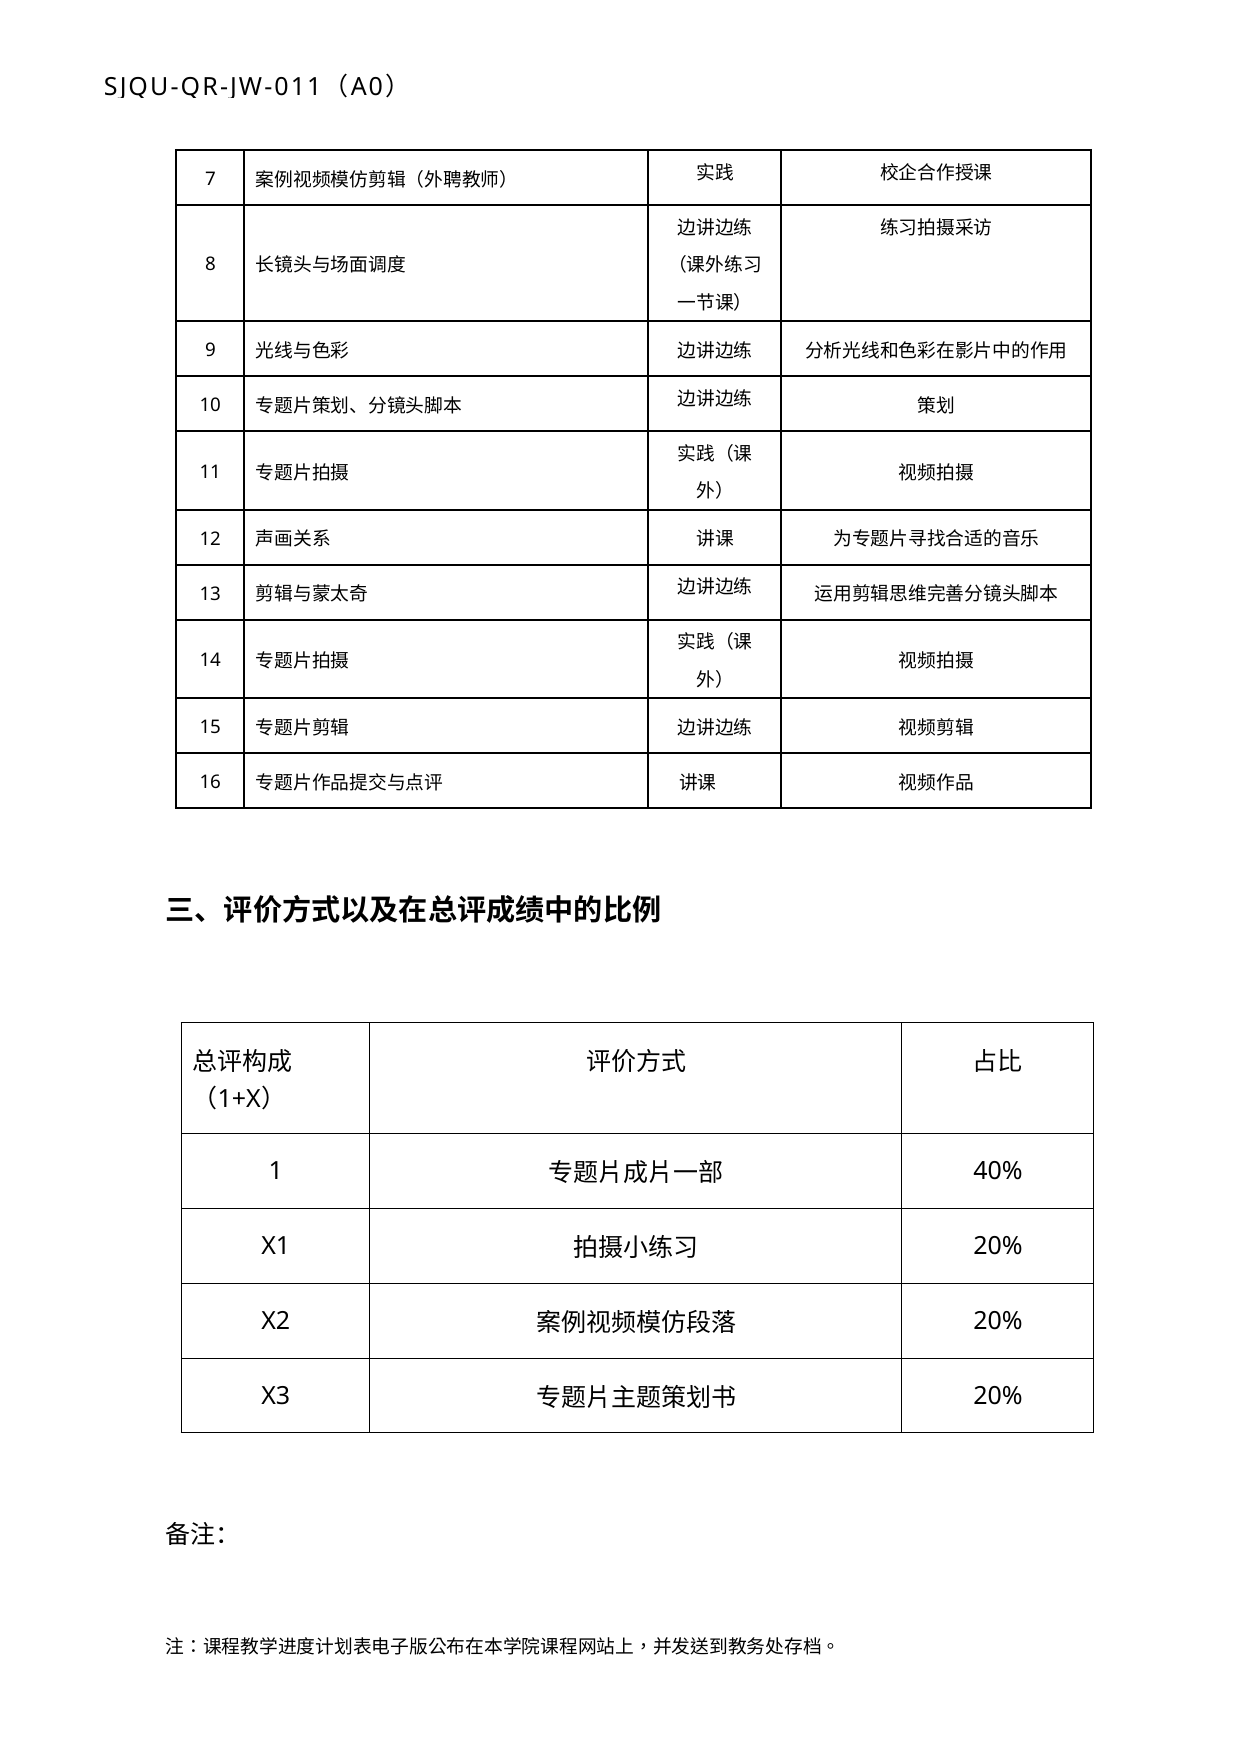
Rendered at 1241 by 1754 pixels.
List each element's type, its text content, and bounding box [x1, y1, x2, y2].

table_cell 声画关系 [245, 511, 647, 563]
table_cell 专题片剪辑 [245, 699, 647, 752]
table_cell 12 [177, 511, 243, 563]
table_cell 边讲边练 [649, 699, 780, 752]
table_cell 专题片拍摄 [245, 621, 647, 697]
table_cell 长镜头与场面调度 [245, 206, 647, 320]
table_cell 案例视频模仿段落 [370, 1284, 901, 1357]
table_cell 实践（课外） [649, 621, 780, 697]
table_cell 练习拍摄采访 [782, 206, 1090, 320]
table_cell 9 [177, 322, 243, 375]
table_header 评价方式 [370, 1023, 901, 1133]
table_cell 专题片成片一部 [370, 1134, 901, 1208]
table_cell 20% [902, 1359, 1093, 1432]
table_cell 专题片主题策划书 [370, 1359, 901, 1432]
table_cell X3 [182, 1359, 369, 1432]
table_cell 13 [177, 566, 243, 618]
table_cell 视频拍摄 [782, 432, 1090, 508]
table_cell 10 [177, 377, 243, 430]
table_cell 视频拍摄 [782, 621, 1090, 697]
table_cell 策划 [782, 377, 1090, 430]
table_cell 14 [177, 621, 243, 697]
table_cell 分析光线和色彩在影片中的作用 [782, 322, 1090, 375]
table_cell 运用剪辑思维完善分镜头脚本 [782, 566, 1090, 618]
table_cell 40% [902, 1134, 1093, 1208]
table_cell 实践（课外） [649, 432, 780, 508]
table_cell 视频作品 [782, 754, 1090, 807]
table_cell 边讲边练 [649, 377, 780, 430]
text 三、评价方式以及在总评成绩中的比例 [165, 886, 1087, 929]
table_cell 剪辑与蒙太奇 [245, 566, 647, 618]
table_cell X1 [182, 1209, 369, 1283]
table_header 占比 [902, 1023, 1093, 1133]
table_cell 专题片策划、分镜头脚本 [245, 377, 647, 430]
table_cell 讲课 [649, 754, 780, 807]
table_cell 案例视频模仿剪辑（外聘教师） [245, 151, 647, 204]
table_cell 讲课 [649, 511, 780, 563]
table_cell 7 [177, 151, 243, 204]
table_cell 20% [902, 1284, 1093, 1357]
table_cell 20% [902, 1209, 1093, 1283]
table_cell 拍摄小练习 [370, 1209, 901, 1283]
table_cell X2 [182, 1284, 369, 1357]
table_cell 8 [177, 206, 243, 320]
table_cell 为专题片寻找合适的音乐 [782, 511, 1090, 563]
table_cell 专题片作品提交与点评 [245, 754, 647, 807]
table_cell 视频剪辑 [782, 699, 1090, 752]
table_cell 边讲边练 [649, 322, 780, 375]
table_cell 实践 [649, 151, 780, 204]
table_cell 边讲边练（课外练习一节课） [649, 206, 780, 320]
table_cell 专题片拍摄 [245, 432, 647, 508]
table_cell 光线与色彩 [245, 322, 647, 375]
table_header 总评构成（1+X） [182, 1023, 369, 1133]
text 备注： [165, 1480, 1087, 1555]
table_cell 16 [177, 754, 243, 807]
table_cell 11 [177, 432, 243, 508]
table_cell 校企合作授课 [782, 151, 1090, 204]
table_cell 15 [177, 699, 243, 752]
table_cell 1 [182, 1134, 369, 1208]
table_cell 边讲边练 [649, 566, 780, 618]
